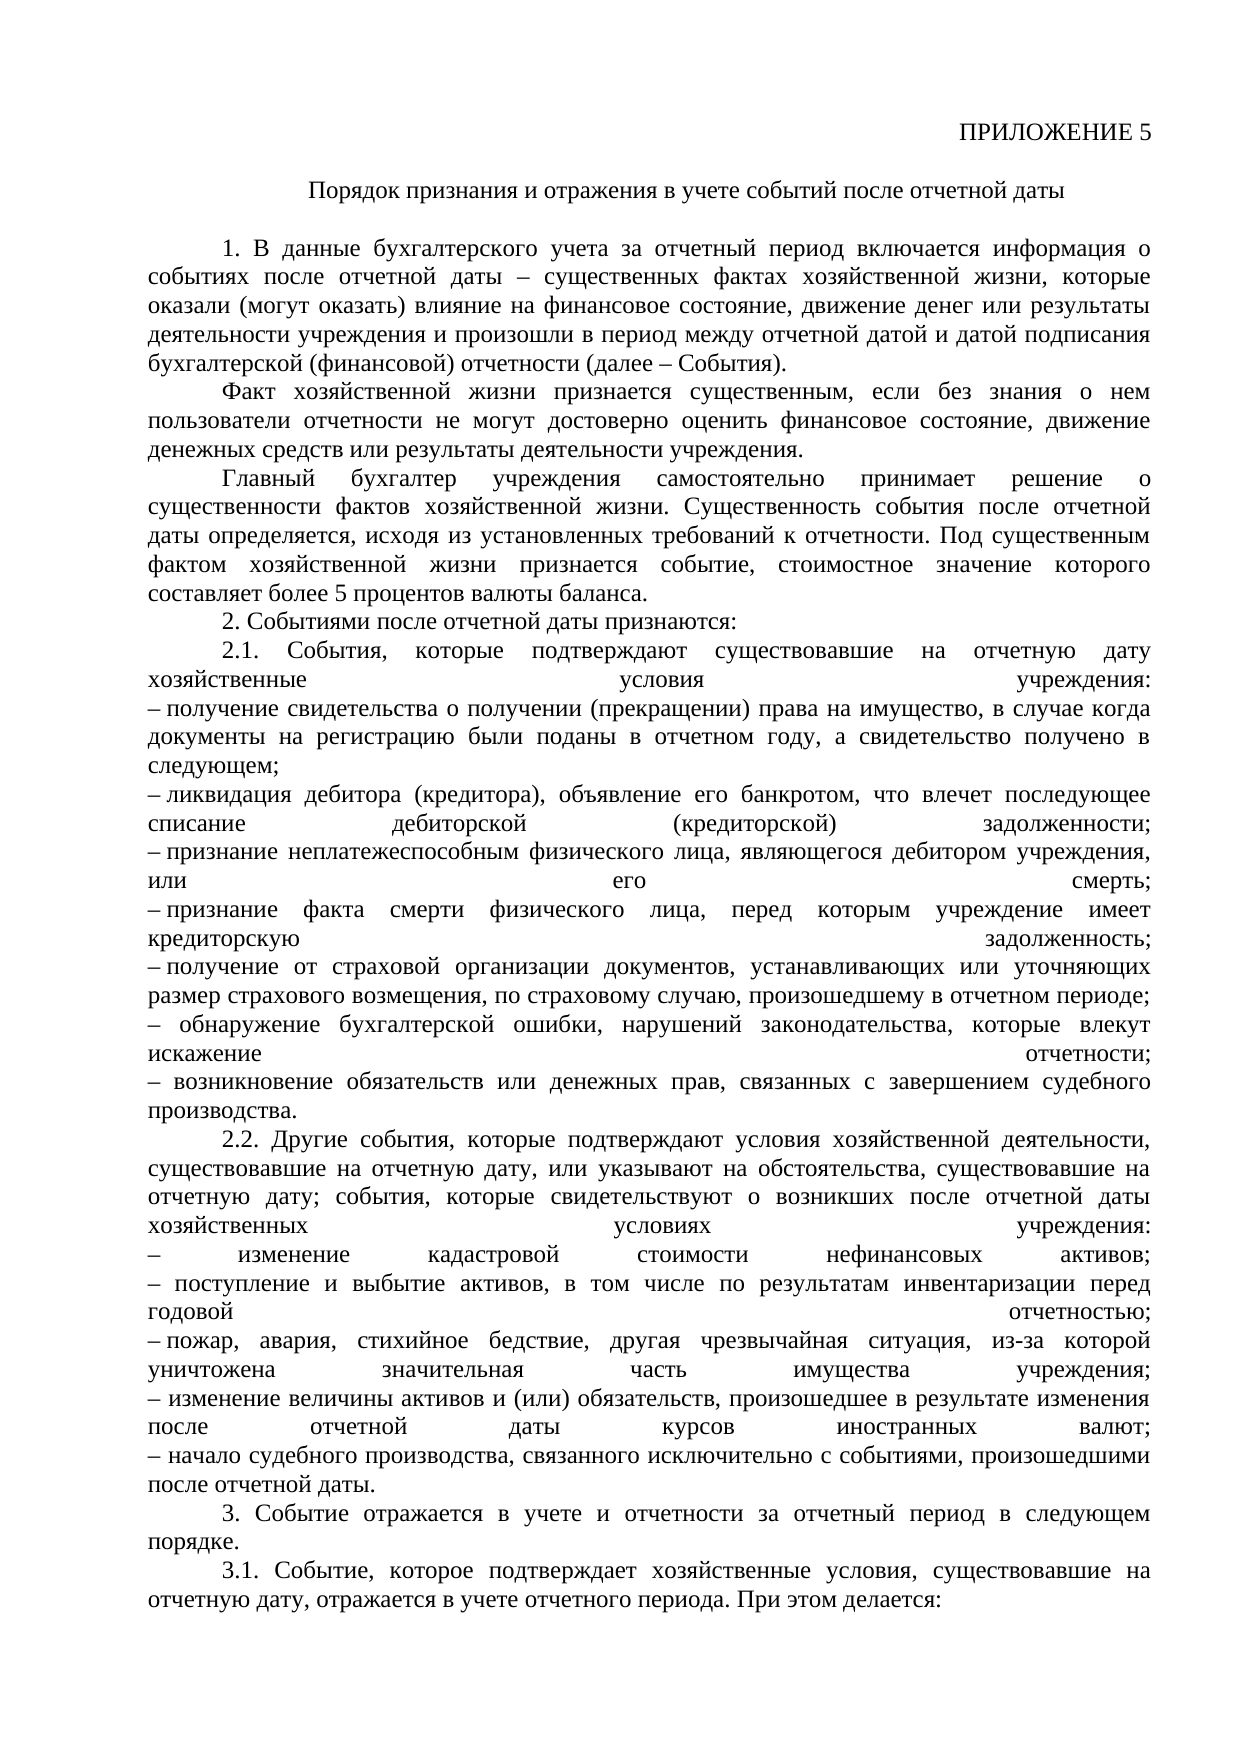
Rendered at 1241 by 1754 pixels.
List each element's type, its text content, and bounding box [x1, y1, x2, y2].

list Факт хозяйственной жизни признается существенным, если без знания о нем пользователи отчетности не могут достоверно оценить финансовое состояние, движение денежных средств или результаты деятельности учреждения. [148, 376, 1152, 463]
text 3. Событие отражается в учете и отчетности за отчетный период в следующем порядке. [148, 1498, 1152, 1555]
text ПРИЛОЖЕНИЕ 5 [148, 118, 1152, 146]
text 3.1. Событие, которое подтверждает хозяйственные условия, существовавшие на отчетную дату, отражается в учете отчетного периода. При этом делается: [148, 1555, 1152, 1613]
text 2.1. События, которые подтверждают существовавшие на отчетную дату хозяйственные условия учреждения: – получение свидетельства о получении (прекращении) права на имущество, в случае когда документы на регистрацию были поданы в отчетном году, а свидетельство получено в следующем; – ликвидация дебитора (кредитора), объявление его банкротом, что влечет последующее списание дебиторской (кредиторской) задолженности; – признание неплатежеспособным физического лица, являющегося дебитором учреждения, или его смерть; – признание факта смерти физического лица, перед которым учреждение имеет кредиторскую задолженность; – получение от страховой организации документов, устанавливающих или уточняющих размер страхового возмещения, по страховому случаю, произошедшему в отчетном периоде; – обнаружение бухгалтерской ошибки, нарушений законодательства, которые влекут искажение отчетности; – возникновение обязательств или денежных прав, связанных с завершением судебного производства. [148, 635, 1152, 1124]
text 1. В данные бухгалтерского учета за отчетный период включается информация о событиях после отчетной даты – существенных фактах хозяйственной жизни, которые оказали (могут оказать) влияние на финансовое состояние, движение денег или результаты деятельности учреждения и произошли в период между отчетной датой и датой подписания бухгалтерской (финансовой) отчетности (далее – События). [148, 233, 1152, 376]
list Главный бухгалтер учреждения самостоятельно принимает решение о существенности фактов хозяйственной жизни. Существенность события после отчетной даты определяется, исходя из установленных требований к отчетности. Под существенным фактом хозяйственной жизни признается событие, стоимостное значение которого составляет более 5 процентов валюты баланса. [148, 463, 1152, 606]
list Порядок признания и отражения в учете событий после отчетной даты [148, 175, 1152, 204]
text 2.2. Другие события, которые подтверждают условия хозяйственной деятельности, существовавшие на отчетную дату, или указывают на обстоятельства, существовавшие на отчетную дату; события, которые свидетельствуют о возникших после отчетной даты хозяйственных условиях учреждения: – изменение кадастровой стоимости нефинансовых активов; – поступление и выбытие активов, в том числе по результатам инвентаризации перед годовой отчетностью; – пожар, авария, стихийное бедствие, другая чрезвычайная ситуация, из-за которой уничтожена значительная часть имущества учреждения; – изменение величины активов и (или) обязательств, произошедшее в результате изменения после отчетной даты курсов иностранных валют; – начало судебного производства, связанного исключительно с событиями, произошедшими после отчетной даты. [148, 1124, 1152, 1498]
text 2. Событиями после отчетной даты признаются: [148, 606, 1152, 635]
